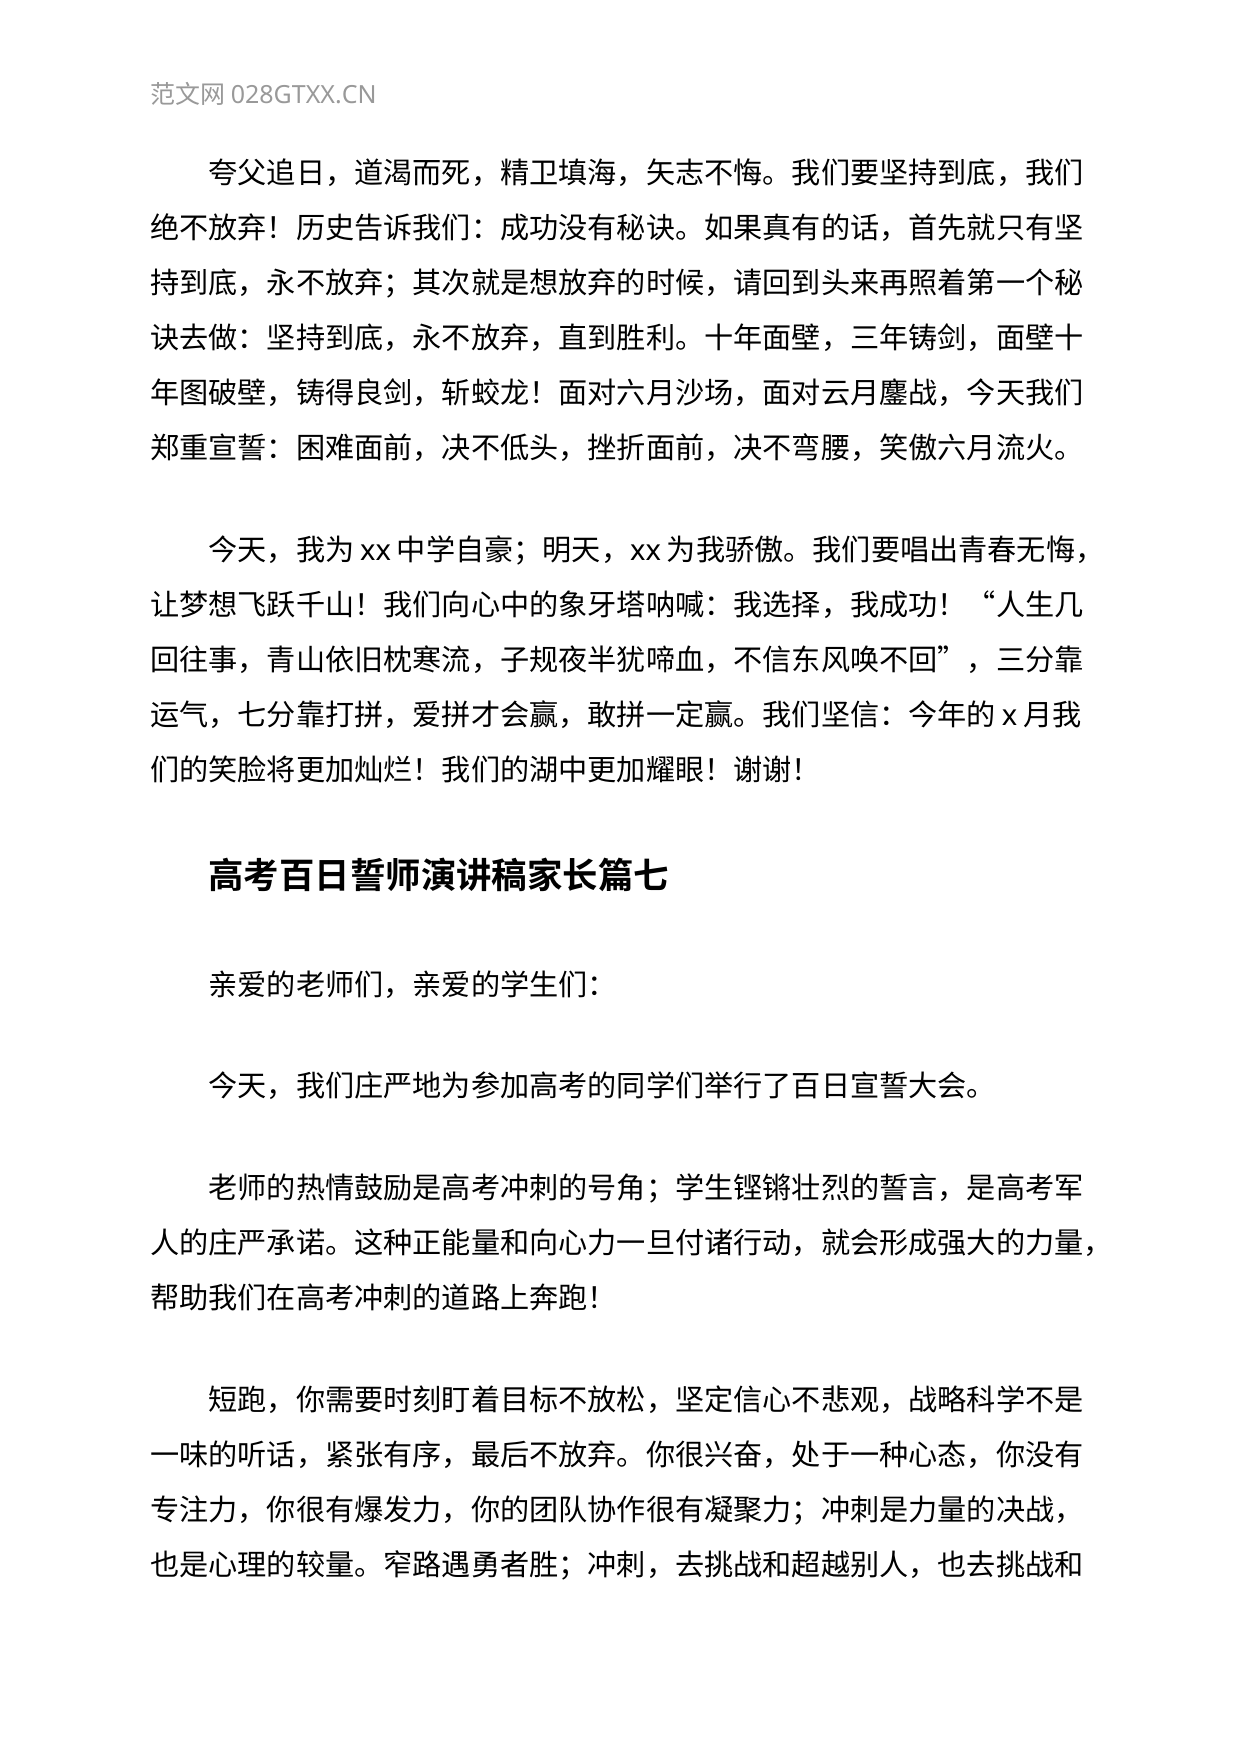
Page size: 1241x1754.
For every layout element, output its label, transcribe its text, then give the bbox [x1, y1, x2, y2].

text 亲爱的老师们，亲爱的学生们： [150, 961, 1090, 1003]
text 夸父追日，道渴而死，精卫填海，矢志不悔。我们要坚持到底，我们绝不放弃！历史告诉我们：成功没有秘诀。如果真有的话，首先就只有坚持到底，永不放弃；其次就是想放弃的时候，请回到头来再照着第一个秘诀去做：坚持到底，永不放弃，直到胜利。十年面壁，三年铸剑，面壁十年图破壁，铸得良剑，斩蛟龙！面对六月沙场，面对云月鏖战，今天我们郑重宣誓：困难面前，决不低头，挫折面前，决不弯腰，笑傲六月流火。 [150, 150, 1090, 467]
text 今天，我为xx中学自豪；明天，xx为我骄傲。我们要唱出青春无悔，让梦想飞跃千山！我们向心中的象牙塔呐喊：我选择，我成功！“人生几回往事，青山依旧枕寒流，子规夜半犹啼血，不信东风唤不回”，三分靠运气，七分靠打拼，爱拼才会赢，敢拼一定赢。我们坚信：今年的x月我们的笑脸将更加灿烂！我们的湖中更加耀眼！谢谢！ [150, 526, 1090, 788]
text 高考百日誓师演讲稿家长篇七 [150, 848, 1090, 899]
text 今天，我们庄严地为参加高考的同学们举行了百日宣誓大会。 [150, 1063, 1090, 1105]
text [150, 1376, 1090, 1583]
text 老师的热情鼓励是高考冲刺的号角；学生铿锵壮烈的誓言，是高考军人的庄严承诺。这种正能量和向心力一旦付诸行动，就会形成强大的力量，帮助我们在高考冲刺的道路上奔跑！ [150, 1165, 1090, 1317]
